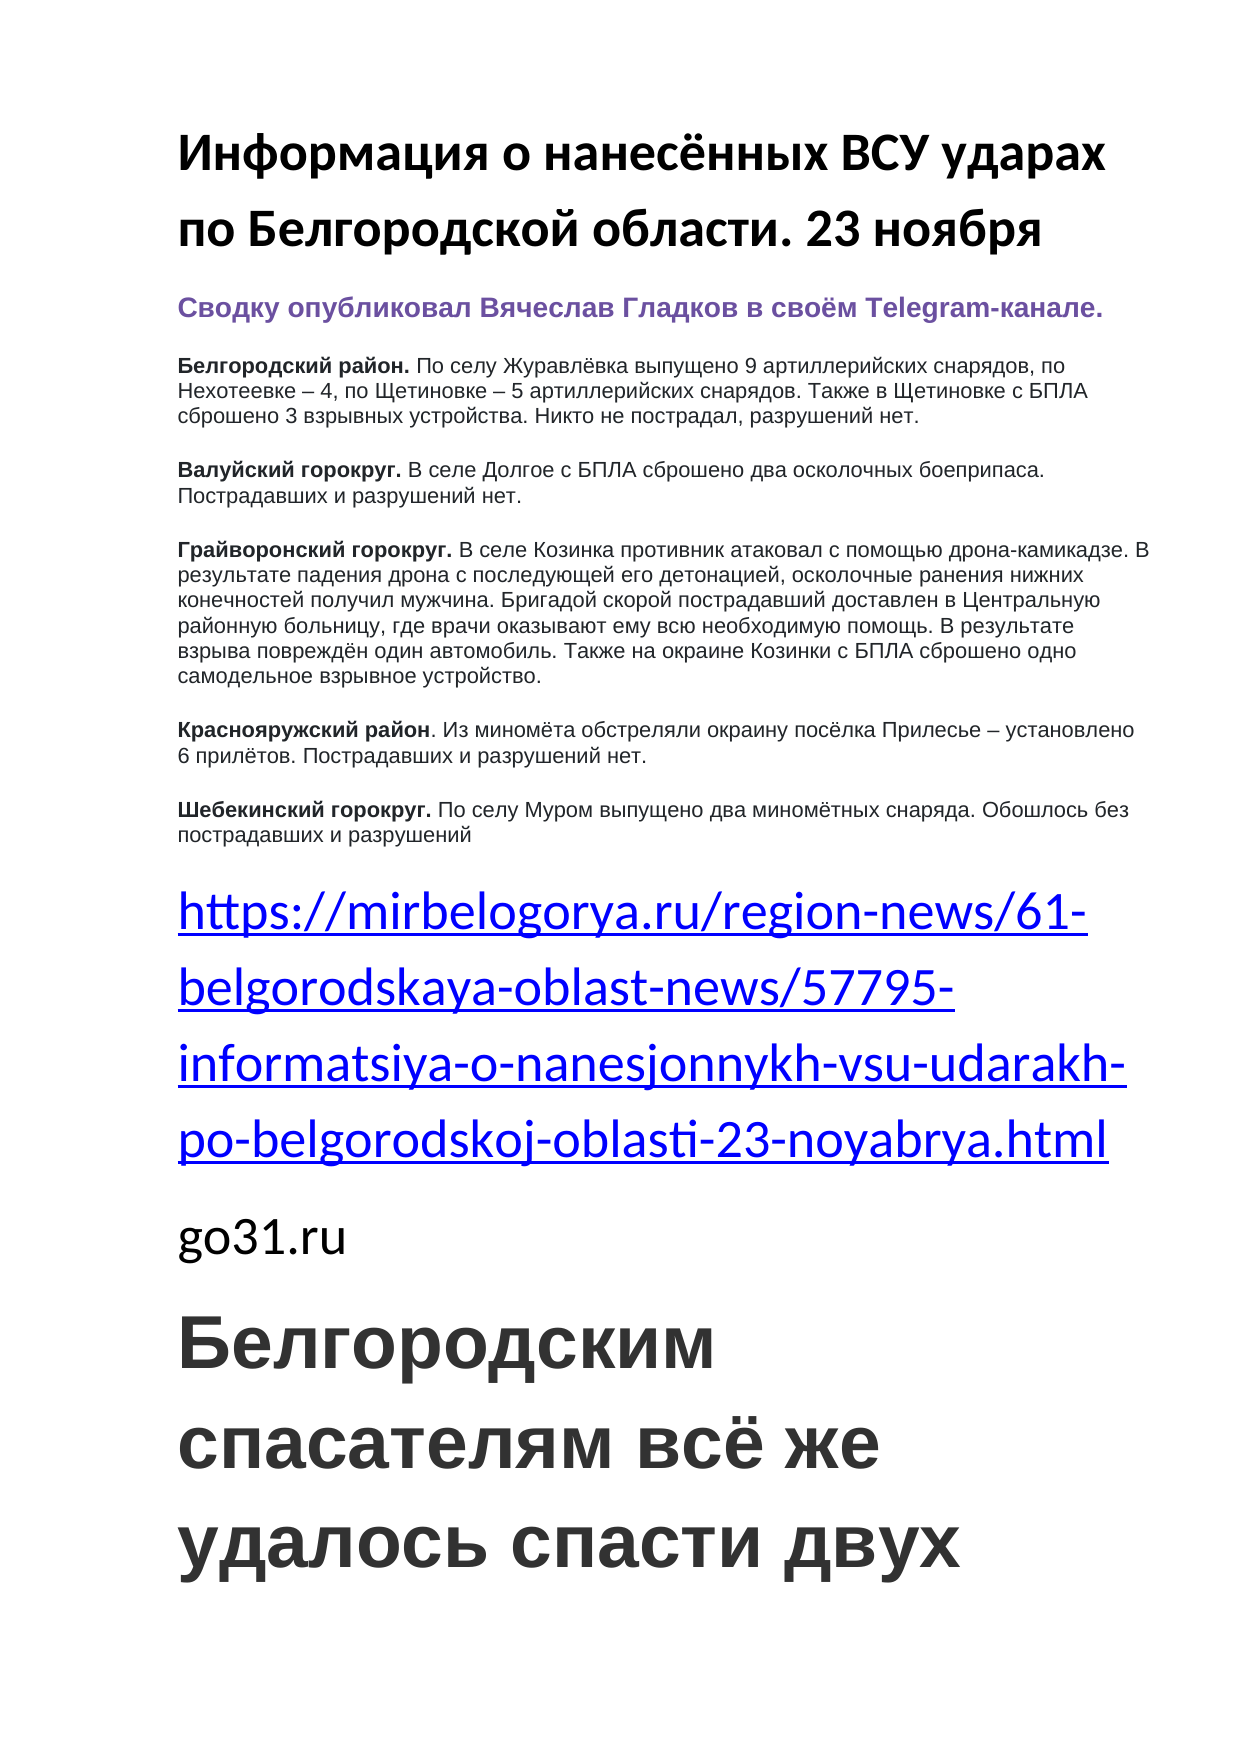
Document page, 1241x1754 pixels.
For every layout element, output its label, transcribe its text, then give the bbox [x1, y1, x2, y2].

text Сводку опубликовал Вячеслав Гладков в своём Telegram-канале. [177, 291, 1152, 323]
text Краснояружский район. Из миномёта обстреляли окраину посёлка Прилесье – установлено 6 прилётов. Пострадавших и разрушений нет. [177, 717, 1152, 768]
text Информация о нанесённых ВСУ ударах по Белгородской области. 23 ноября [177, 118, 1152, 260]
text Белгородский район. По селу Журавлёвка выпущено 9 артиллерийских снарядов, по Нехотеевке – 4, по Щетиновке – 5 артиллерийских снарядов. Также в Щетиновке с БПЛА сброшено 3 взрывных устройства. Никто не пострадал, разрушений нет. [177, 353, 1152, 428]
text Грайворонский горокруг. В селе Козинка противник атаковал с помощью дрона-камикадзе. В результате падения дрона с последующей его детонацией, осколочные ранения нижних конечностей получил мужчина. Бригадой скорой пострадавший доставлен в Центральную районную больницу, где врачи оказывают ему всю необходимую помощь. В результате взрыва повреждён один автомобиль. Также на окраине Козинки с БПЛА сброшено одно самодельное взрывное устройство. [177, 537, 1152, 688]
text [177, 1298, 1152, 1583]
text go31.ru [177, 1202, 1152, 1268]
text Валуйский горокруг. В селе Долгое с БПЛА сброшено два осколочных боеприпаса. Пострадавших и разрушений нет. [177, 457, 1152, 508]
text https://mirbelogorya.ru/region-news/61-belgorodskaya-oblast-news/57795-informatsiya-o-nanesjonnykh-vsu-udarakh-po-belgorodskoj-oblasti-23-noyabrya.html [177, 877, 1152, 1171]
text Шебекинский горокруг. По селу Муром выпущено два миномётных снаряда. Обошлось без пострадавших и разрушений [177, 797, 1152, 847]
